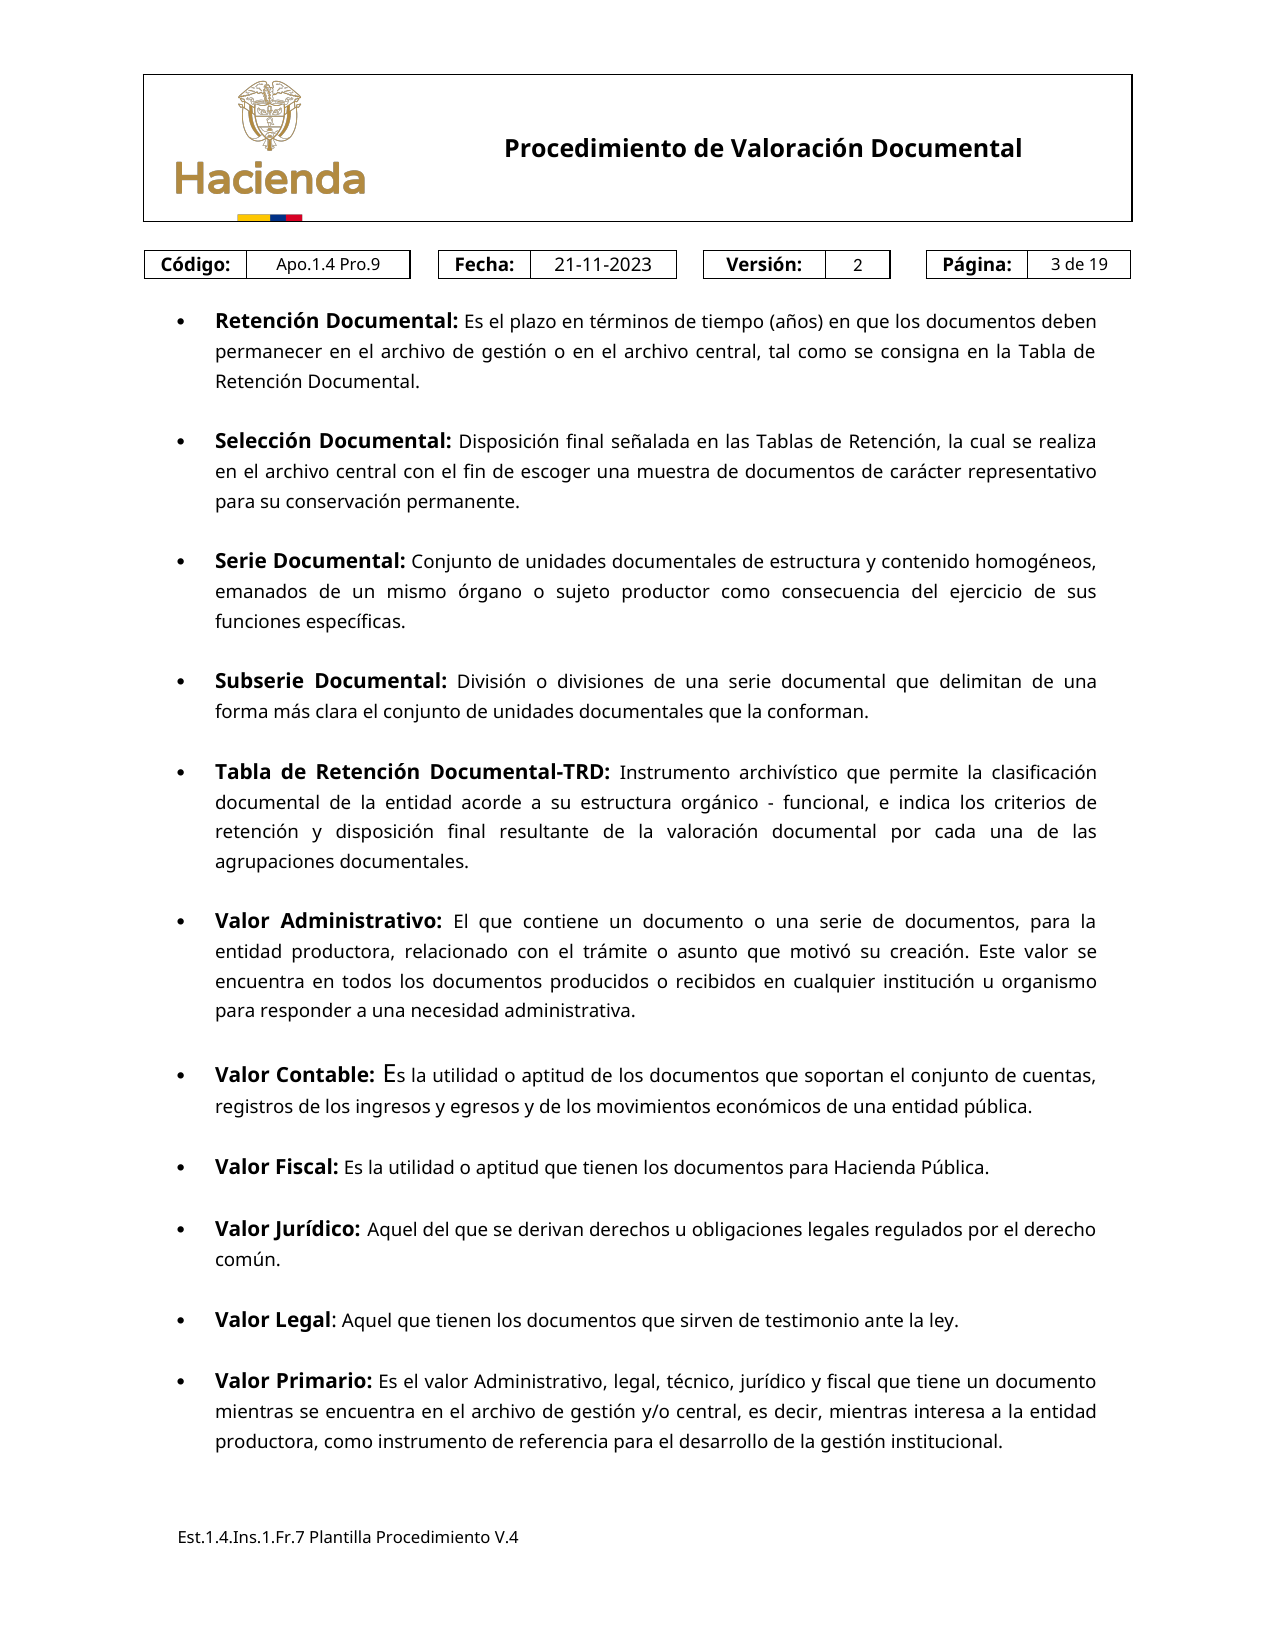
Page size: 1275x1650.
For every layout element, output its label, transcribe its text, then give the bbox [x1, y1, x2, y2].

list Retención Documental: Es el plazo en términos de tiempo (años) en que los documentos deben permanecer en el archivo de gestión o en el archivo central, tal como se consigna en la Tabla de Retención Documental. [177, 307, 1098, 393]
list Valor Administrativo: El que contiene un documento o una serie de documentos, para la entidad productora, relacionado con el trámite o asunto que motivó su creación. Este valor se encuentra en todos los documentos producidos o recibidos en cualquier institución u organismo para responder a una necesidad administrativa. [177, 907, 1098, 1023]
picture [169, 75, 370, 221]
list Valor Jurídico: Aquel del que se derivan derechos u obligaciones legales regulados por el derecho común. [177, 1214, 1098, 1272]
list Tabla de Retención Documental-TRD: Instrumento archivístico que permite la clasificación documental de la entidad acorde a su estructura orgánico - funcional, e indica los criterios de retención y disposición final resultante de la valoración documental por cada una de las agrupaciones documentales. [177, 757, 1098, 873]
list Valor Contable: Es la utilidad o aptitud de los documentos que soportan el conjunto de cuentas, registros de los ingresos y egresos y de los movimientos económicos de una entidad pública. [177, 1056, 1098, 1119]
list Serie Documental: Conjunto de unidades documentales de estructura y contenido homogéneos, emanados de un mismo órgano o sujeto productor como consecuencia del ejercicio de sus funciones específicas. [177, 547, 1098, 633]
list Selección Documental: Disposición final señalada en las Tablas de Retención, la cual se realiza en el archivo central con el fin de escoger una muestra de documentos de carácter representativo para su conservación permanente. [177, 427, 1098, 513]
list Valor Primario: Es el valor Administrativo, legal, técnico, jurídico y fiscal que tiene un documento mientras se encuentra en el archivo de gestión y/o central, es decir, mientras interesa a la entidad productora, como instrumento de referencia para el desarrollo de la gestión institucional. [177, 1367, 1098, 1454]
list Subserie Documental: División o divisiones de una serie documental que delimitan de una forma más clara el conjunto de unidades documentales que la conforman. [177, 667, 1098, 724]
list Valor Legal: Aquel que tienen los documentos que sirven de testimonio ante la ley. [177, 1305, 1098, 1333]
list Valor Fiscal: Es la utilidad o aptitud que tienen los documentos para Hacienda Pública. [177, 1152, 1098, 1181]
